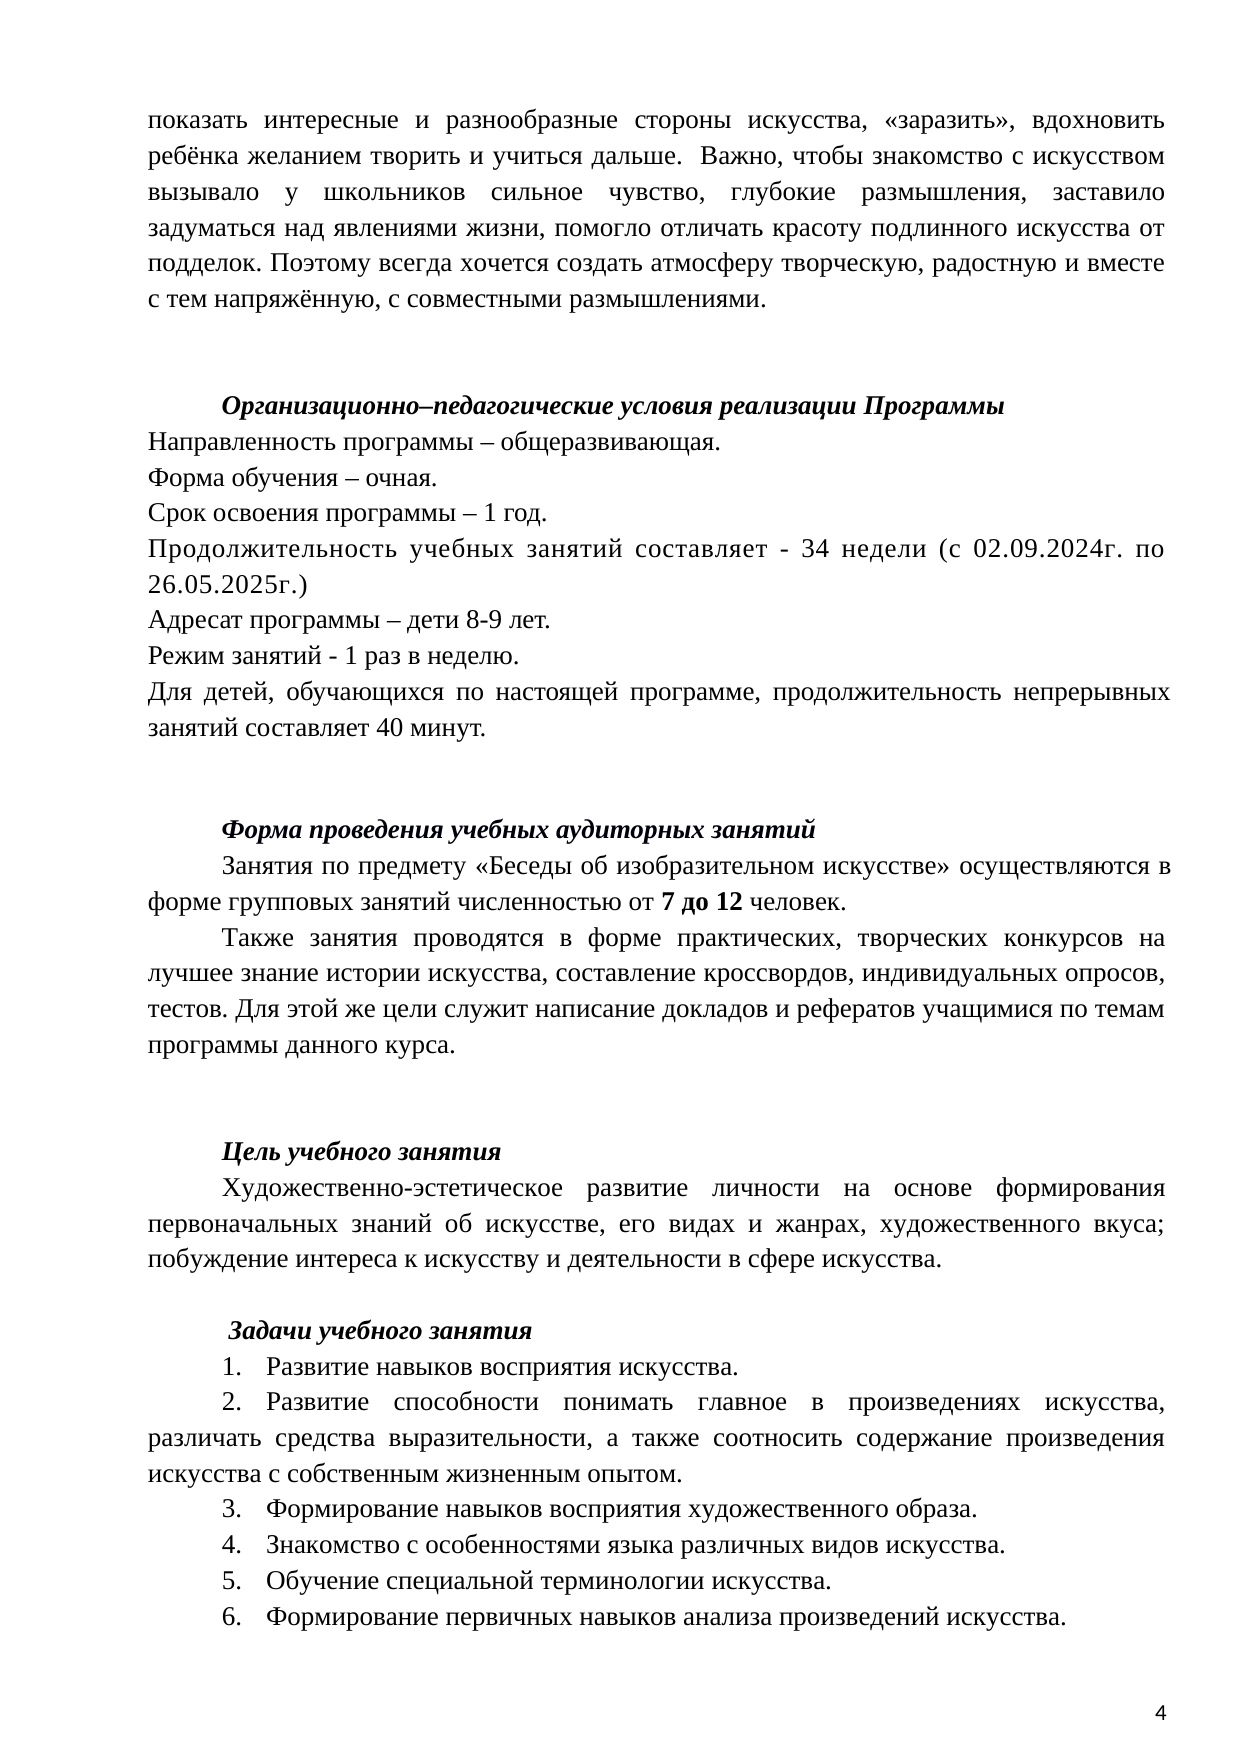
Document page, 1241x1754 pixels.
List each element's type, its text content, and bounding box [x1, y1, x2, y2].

list Формирование первичных навыков анализа произведений искусства. [148, 1600, 1166, 1631]
list Знакомство с особенностями языка различных видов искусства. [148, 1528, 1166, 1559]
list Формирование навыков восприятия художественного образа. [148, 1492, 1166, 1524]
text Задачи учебного занятия [148, 1314, 1166, 1345]
text Также занятия проводятся в форме практических, творческих конкурсов на лучшее знание истории искусства, составление кроссвордов, индивидуальных опросов, тестов. Для этой же цели служит написание докладов и рефератов учащимися по темам программы данного курса. [148, 921, 1166, 1059]
text Цель учебного занятия [148, 1135, 1166, 1166]
text Направленность программы – общеразвивающая. [148, 425, 1172, 456]
text Форма обучения – очная. [148, 461, 1172, 492]
text Организационно–педагогические условия реализации Программы [148, 389, 1172, 420]
text Режим занятий - 1 раз в неделю. [148, 639, 1172, 671]
text Форма проведения учебных аудиторных занятий [148, 814, 1172, 845]
list Развитие способности понимать главное в произведениях искусства, различать средства выразительности, а также соотносить содержание произведения искусства с собственным жизненным опытом. [148, 1385, 1166, 1488]
list Обучение специальной терминологии искусства. [148, 1564, 1166, 1595]
list Развитие навыков восприятия искусства. [148, 1349, 1166, 1381]
text Адресат программы – дети 8-9 лет. [148, 604, 1172, 635]
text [148, 103, 1166, 313]
text Срок освоения программы – 1 год. [148, 496, 1172, 528]
text Художественно-эстетическое развитие личности на основе формирования первоначальных знаний об искусстве, его видах и жанрах, художественного вкуса; побуждение интереса к искусству и деятельности в сфере искусства. [148, 1171, 1166, 1273]
text Продолжительность учебных занятий составляет - 34 недели (с 02.09.2024г. по 26.05.2025г.) [148, 532, 1166, 599]
text Занятия по предмету «Беседы об изобразительном искусстве» осуществляются в форме групповых занятий численностью от 7 до 12 человек. [148, 849, 1172, 916]
text Для детей, обучающихся по настоящей программе, продолжительность непрерывных занятий составляет 40 минут. [148, 675, 1172, 742]
